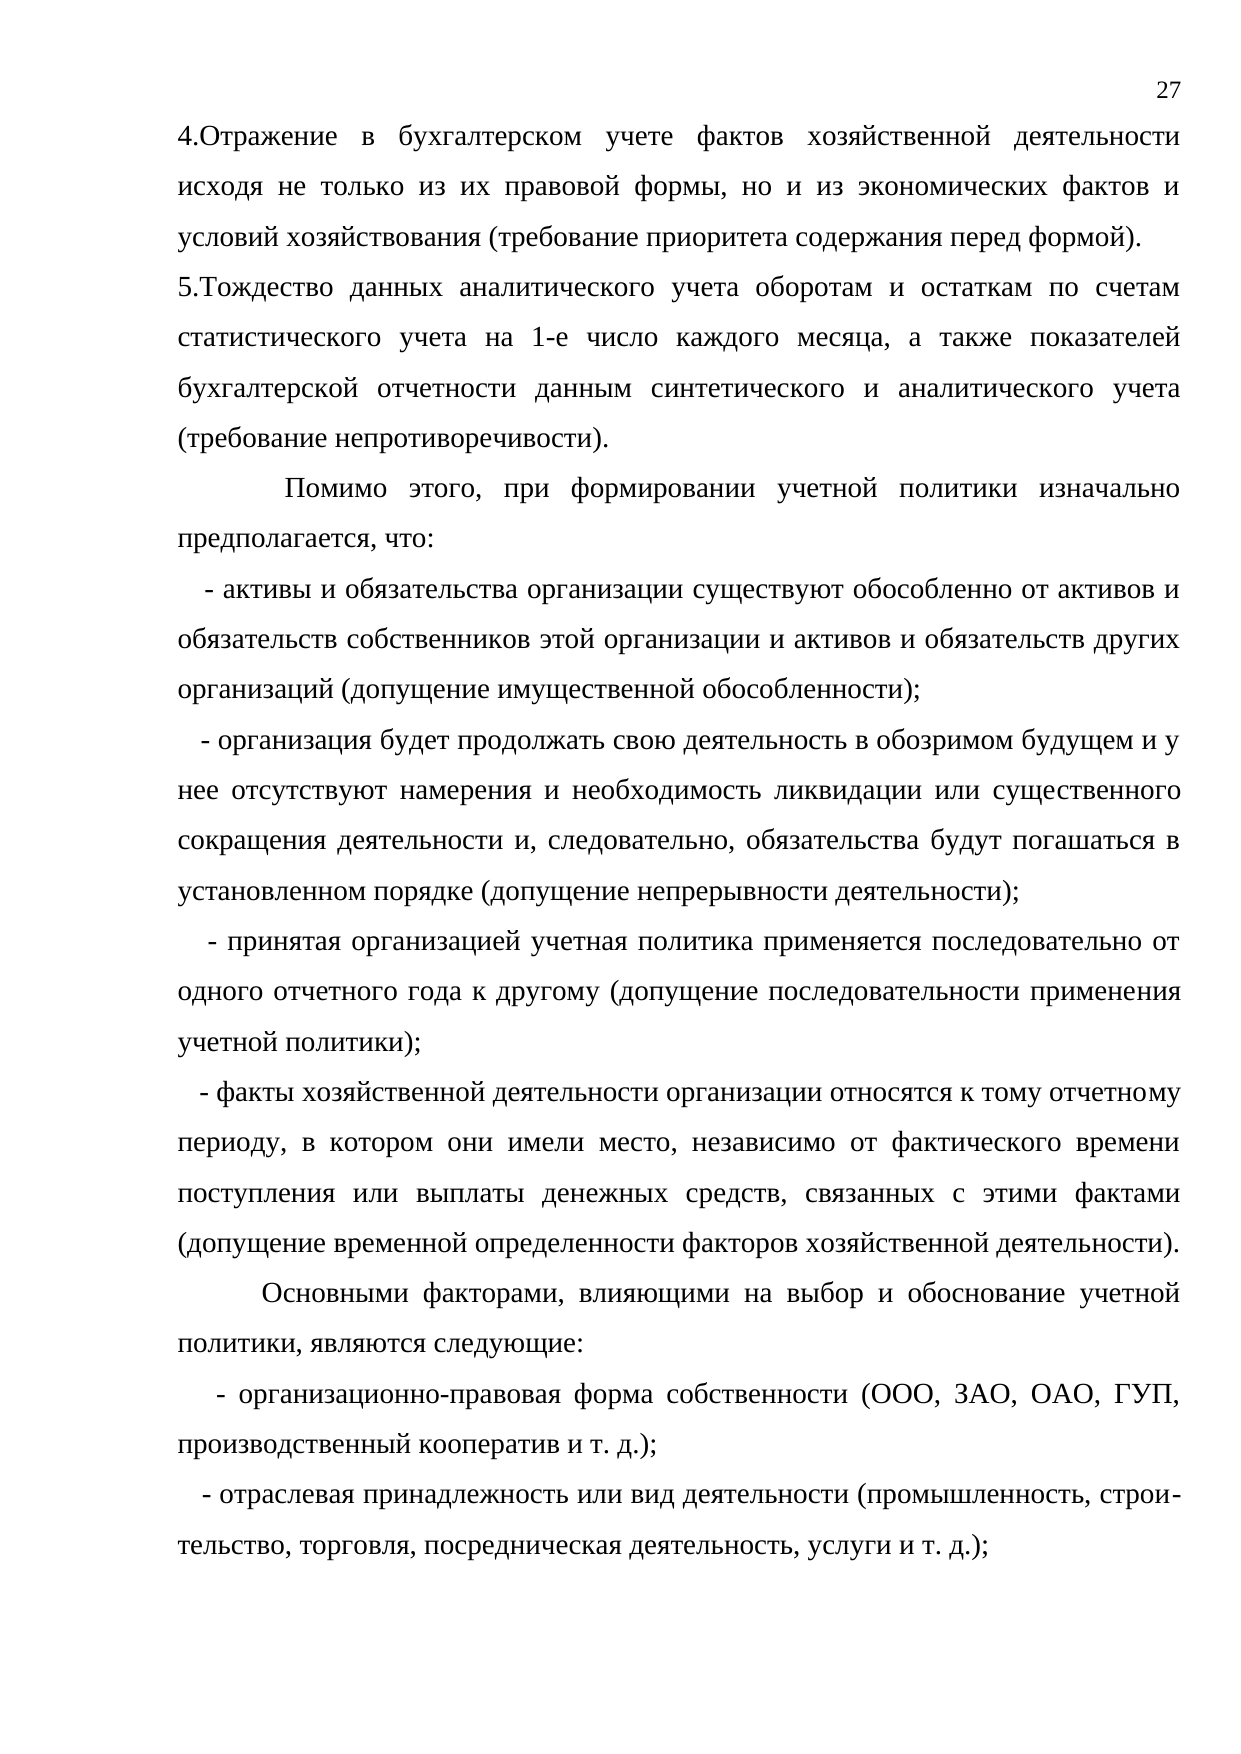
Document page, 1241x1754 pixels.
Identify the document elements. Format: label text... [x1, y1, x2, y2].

text - принятая организацией учетная политика применяется последовательно от одного отчетного года к другому (допущение последовательности применения учетной политики); [177, 923, 1181, 1057]
text - активы и обязательства организации существуют обособленно от активов и обязательств собственников этой организации и активов и обязательств других организаций (допущение имущественной обособленности); [177, 571, 1181, 705]
text - отраслевая принадлежность или вид деятельности (промышленность, строительство, торговля, посредническая деятельность, услуги и т. д.); [177, 1477, 1181, 1560]
text - организационно-правовая форма собственности (ООО, ЗАО, ОАО, ГУП, производственный кооператив и т. д.); [177, 1376, 1181, 1460]
text 4.Отражение в бухгалтерском учете фактов хозяйственной деятельности исходя не только из их правовой формы, но и из экономических фактов и условий хозяйствования (требование приоритета содержания перед формой). [177, 118, 1181, 252]
text 5.Тождество данных аналитического учета оборотам и остаткам по счетам статистического учета на 1-е число каждого месяца, а также показателей бухгалтерской отчетности данным синтетического и аналитического учета (требование непротиворечивости). [177, 269, 1181, 453]
text Помимо этого, при формировании учетной политики изначально предполагается, что: [177, 470, 1181, 554]
text Основными факторами, влияющими на выбор и обоснование учетной политики, являются следующие: [177, 1275, 1181, 1359]
text - факты хозяйственной деятельности организации относятся к тому отчетному периоду, в котором они имели место, независимо от фактического времени поступления или выплаты денежных средств, связанных с этими фактами (допущение временной определенности факторов хозяйственной деятельности). [177, 1074, 1181, 1258]
text - организация будет продолжать свою деятельность в обозримом будущем и у нее отсутствуют намерения и необходимость ликвидации или существенного сокращения деятельности и, следовательно, обязательства будут погашаться в установленном порядке (допущение непрерывности деятельности); [177, 722, 1181, 906]
